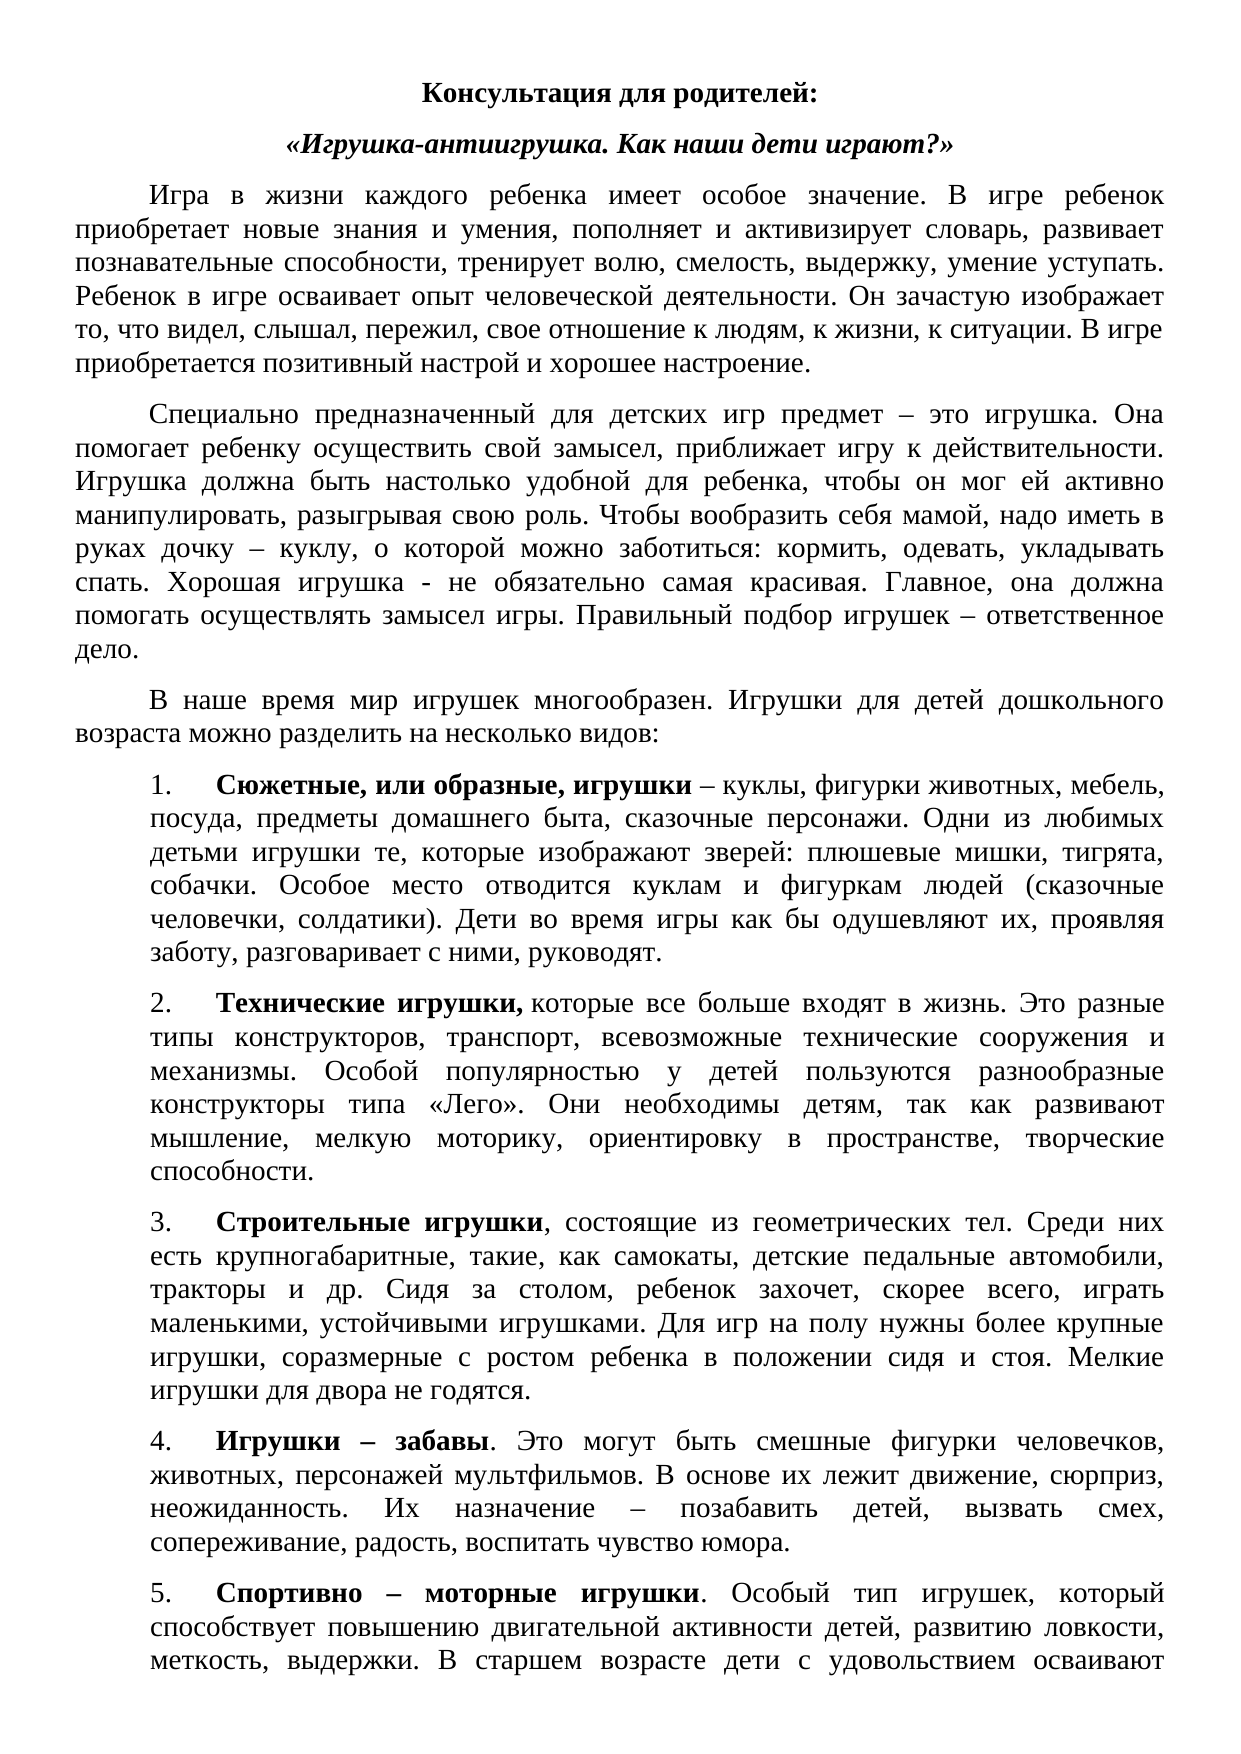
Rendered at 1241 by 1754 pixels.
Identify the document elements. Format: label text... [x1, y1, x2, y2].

text Игра в жизни каждого ребенка имеет особое значение. В игре ребенок приобретает новые знания и умения, пополняет и активизирует словарь, развивает познавательные способности, тренирует волю, смелость, выдержку, умение уступать. Ребенок в игре осваивает опыт человеческой деятельности. Он зачастую изображает то, что видел, слышал, пережил, свое отношение к людям, к жизни, к ситуации. В игре приобретается позитивный настрой и хорошее настроение. [75, 177, 1165, 378]
text «Игрушка-антиигрушка. Как наши дети играют?» [75, 126, 1165, 160]
text В наше время мир игрушек многообразен. Игрушки для детей дошкольного возраста можно разделить на несколько видов: [75, 682, 1165, 749]
text 3. Строительные игрушки, состоящие из геометрических тел. Среди них есть крупногабаритные, такие, как самокаты, детские педальные автомобили, тракторы и др. Сидя за столом, ребенок захочет, скорее всего, играть маленькими, устойчивыми игрушками. Для игр на полу нужны более крупные игрушки, соразмерные с ростом ребенка в положении сидя и стоя. Мелкие игрушки для двора не годятся. [150, 1204, 1165, 1406]
text 1. Сюжетные, или образные, игрушки – куклы, фигурки животных, мебель, посуда, предметы домашнего быта, сказочные персонажи. Одни из любимых детьми игрушки те, которые изображают зверей: плюшевые мишки, тигрята, собачки. Особое место отводится куклам и фигуркам людей (сказочные человечки, солдатики). Дети во время игры как бы одушевляют их, проявляя заботу, разговаривает с ними, руководят. [150, 767, 1165, 968]
text 2. Технические игрушки, которые все больше входят в жизнь. Это разные типы конструкторов, транспорт, всевозможные технические сооружения и механизмы. Особой популярностью у детей пользуются разнообразные конструкторы типа «Лего». Они необходимы детям, так как развивают мышление, мелкую моторику, ориентировку в пространстве, творческие способности. [150, 986, 1165, 1187]
text 4. Игрушки – забавы. Это могут быть смешные фигурки человечков, животных, персонажей мультфильмов. В основе их лежит движение, сюрприз, неожиданность. Их назначение – позабавить детей, вызвать смех, сопереживание, радость, воспитать чувство юмора. [150, 1423, 1165, 1557]
text Консультация для родителей: [75, 75, 1165, 108]
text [150, 1575, 1165, 1676]
text Специально предназначенный для детских игр предмет – это игрушка. Она помогает ребенку осуществить свой замысел, приближает игру к действительности. Игрушка должна быть настолько удобной для ребенка, чтобы он мог ей активно манипулировать, разыгрывая свою роль. Чтобы вообразить себя мамой, надо иметь в руках дочку – куклу, о которой можно заботиться: кормить, одевать, укладывать спать. Хорошая игрушка - не обязательно самая красивая. Главное, она должна помогать осуществлять замысел игры. Правильный подбор игрушек – ответственное дело. [75, 396, 1165, 664]
